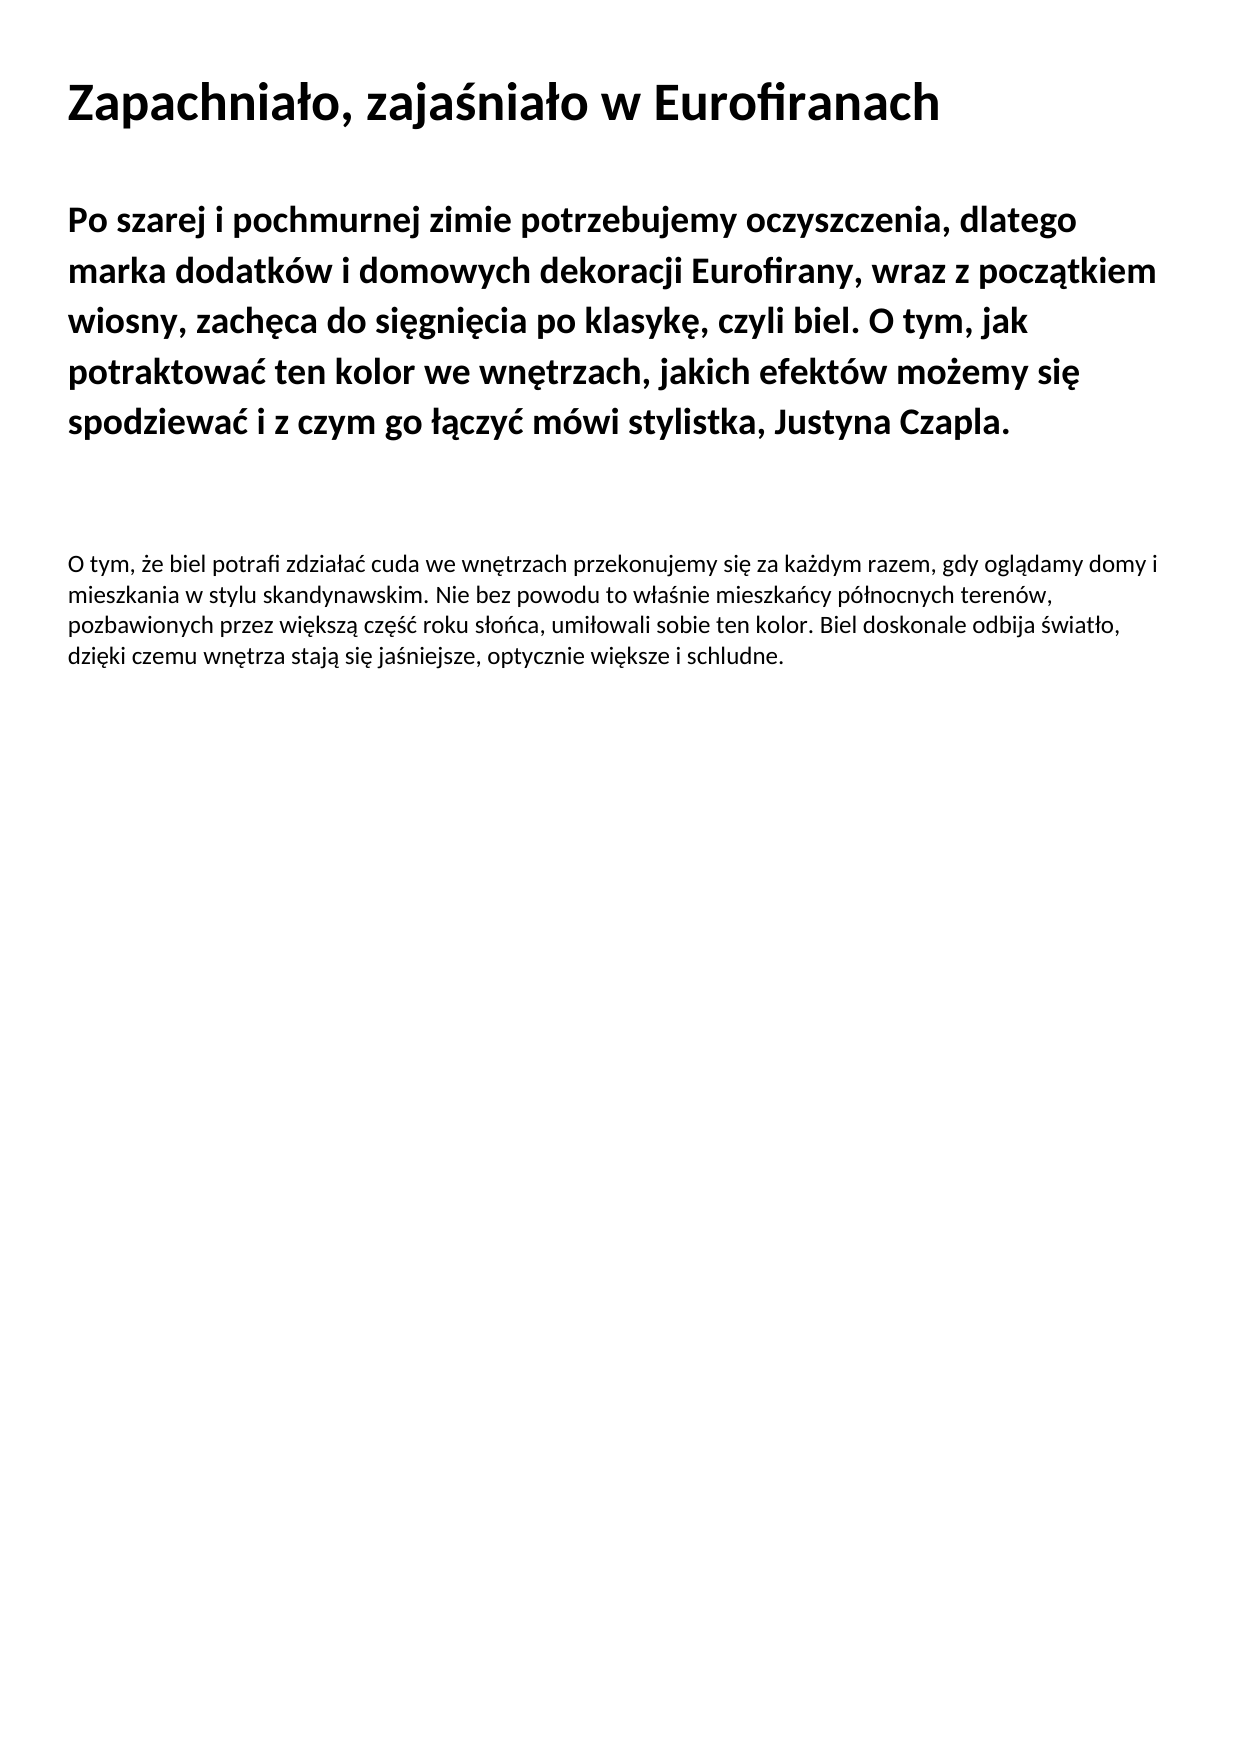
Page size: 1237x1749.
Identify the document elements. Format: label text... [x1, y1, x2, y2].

text Zapachniało, zajaśniało w Eurofiranach [68, 68, 1169, 134]
text O tym, że biel potrafi zdziałać cuda we wnętrzach przekonujemy się za każdym razem, gdy oglądamy domy i mieszkania w stylu skandynawskim. Nie bez powodu to właśnie mieszkańcy północnych terenów, pozbawionych przez większą część roku słońca, umiłowali sobie ten kolor. Biel doskonale odbija światło, dzięki czemu wnętrza stają się jaśniejsze, optycznie większe i schludne. [68, 548, 1169, 671]
text Po szarej i pochmurnej zimie potrzebujemy oczyszczenia, dlatego marka dodatków i domowych dekoracji Eurofirany, wraz z początkiem wiosny, zachęca do sięgnięcia po klasykę, czyli biel. O tym, jak potraktować ten kolor we wnętrzach, jakich efektów możemy się spodziewać i z czym go łączyć mówi stylistka, Justyna Czapla. [68, 196, 1169, 444]
